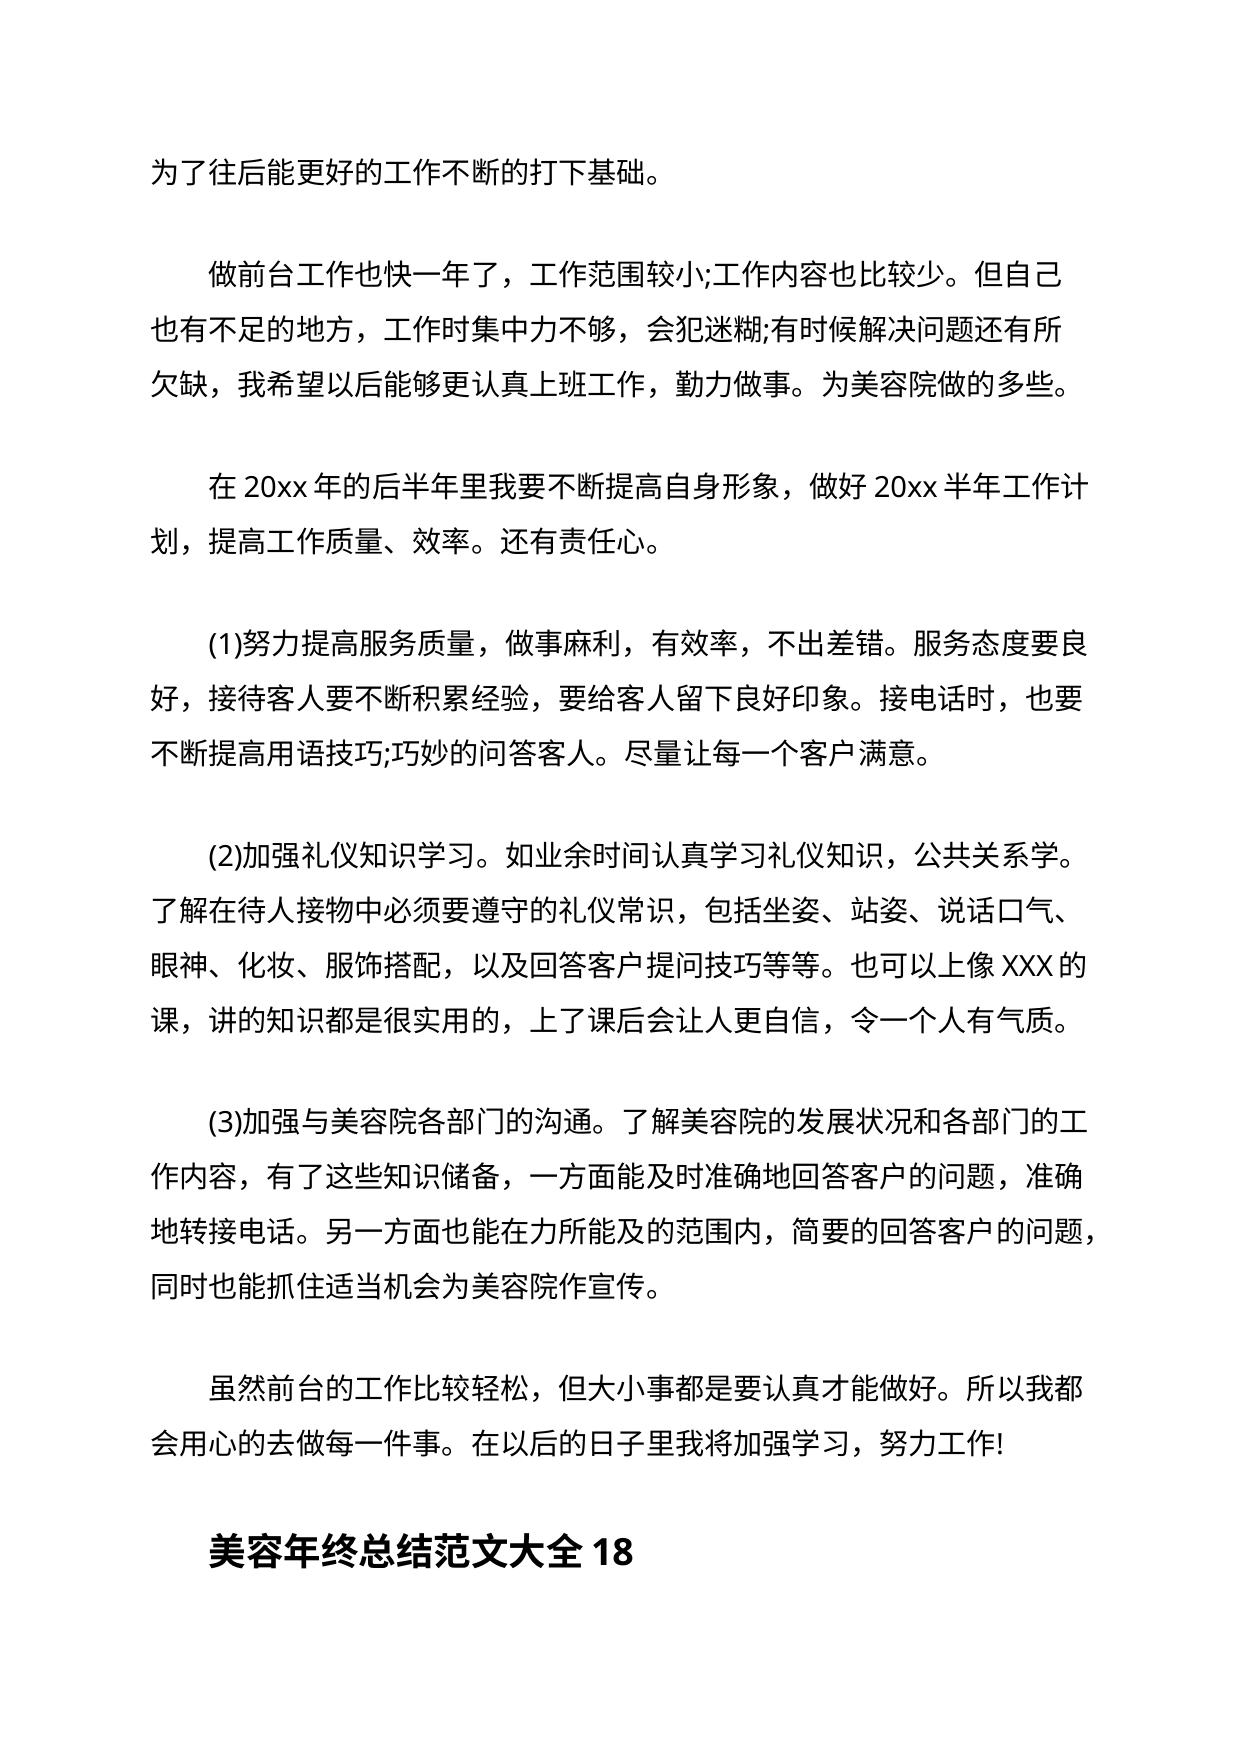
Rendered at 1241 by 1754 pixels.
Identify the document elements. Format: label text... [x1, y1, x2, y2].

text (2)加强礼仪知识学习。如业余时间认真学习礼仪知识，公共关系学。了解在待人接物中必须要遵守的礼仪常识，包括坐姿、站姿、说话口气、眼神、化妆、服饰搭配，以及回答客户提问技巧等等。也可以上像XXX的课，讲的知识都是很实用的，上了课后会让人更自信，令一个人有气质。 [150, 832, 1090, 1039]
text 虽然前台的工作比较轻松，但大小事都是要认真才能做好。所以我都会用心的去做每一件事。在以后的日子里我将加强学习，努力工作! [150, 1365, 1090, 1463]
text 美容年终总结范文大全18 [150, 1522, 1090, 1577]
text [150, 150, 1090, 192]
text (1)努力提高服务质量，做事麻利，有效率，不出差错。服务态度要良好，接待客人要不断积累经验，要给客人留下良好印象。接电话时，也要不断提高用语技巧;巧妙的问答客人。尽量让每一个客户满意。 [150, 620, 1090, 773]
text (3)加强与美容院各部门的沟通。了解美容院的发展状况和各部门的工作内容，有了这些知识储备，一方面能及时准确地回答客户的问题，准确地转接电话。另一方面也能在力所能及的范围内，简要的回答客户的问题，同时也能抓住适当机会为美容院作宣传。 [150, 1099, 1090, 1306]
text 在20xx年的后半年里我要不断提高自身形象，做好20xx半年工作计划，提高工作质量、效率。还有责任心。 [150, 463, 1090, 561]
text 做前台工作也快一年了，工作范围较小;工作内容也比较少。但自己也有不足的地方，工作时集中力不够，会犯迷糊;有时候解决问题还有所欠缺，我希望以后能够更认真上班工作，勤力做事。为美容院做的多些。 [150, 252, 1090, 404]
